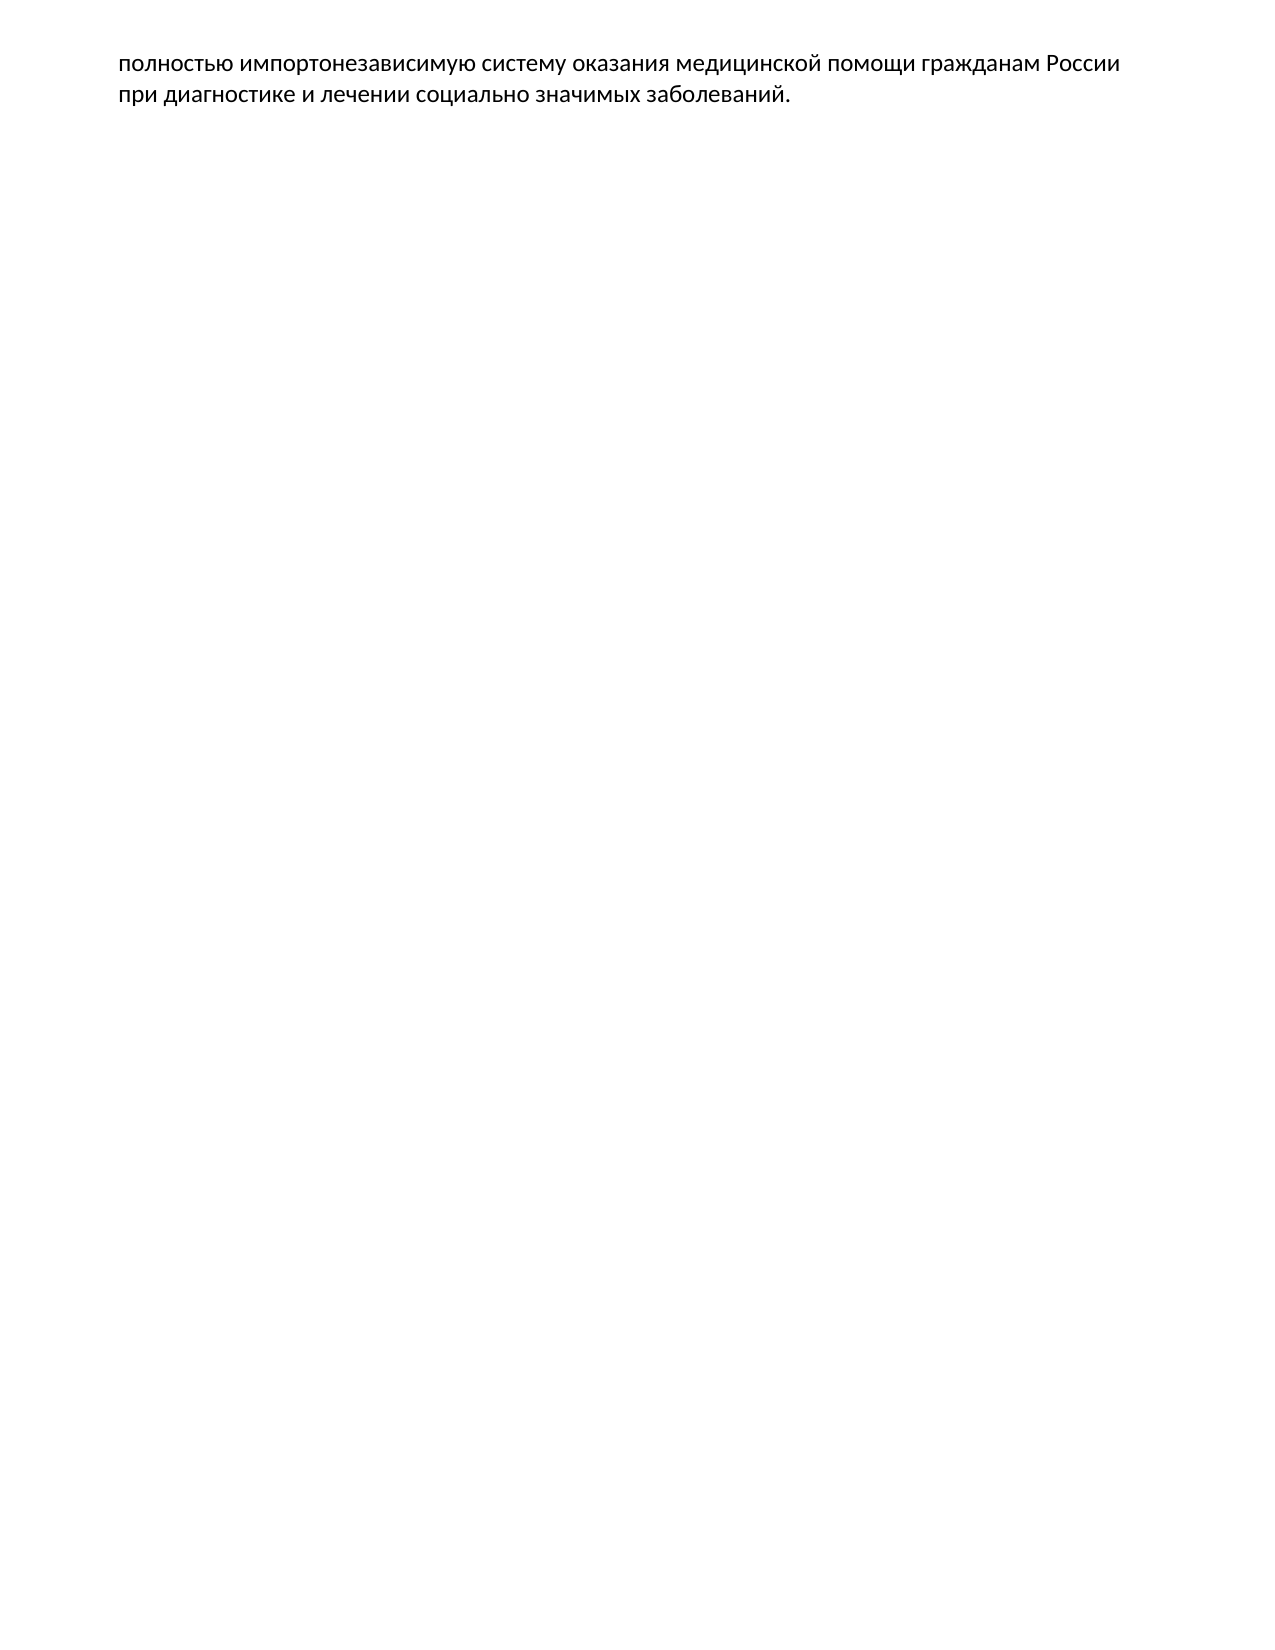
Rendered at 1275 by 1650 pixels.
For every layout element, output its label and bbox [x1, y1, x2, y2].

text [118, 47, 1157, 108]
